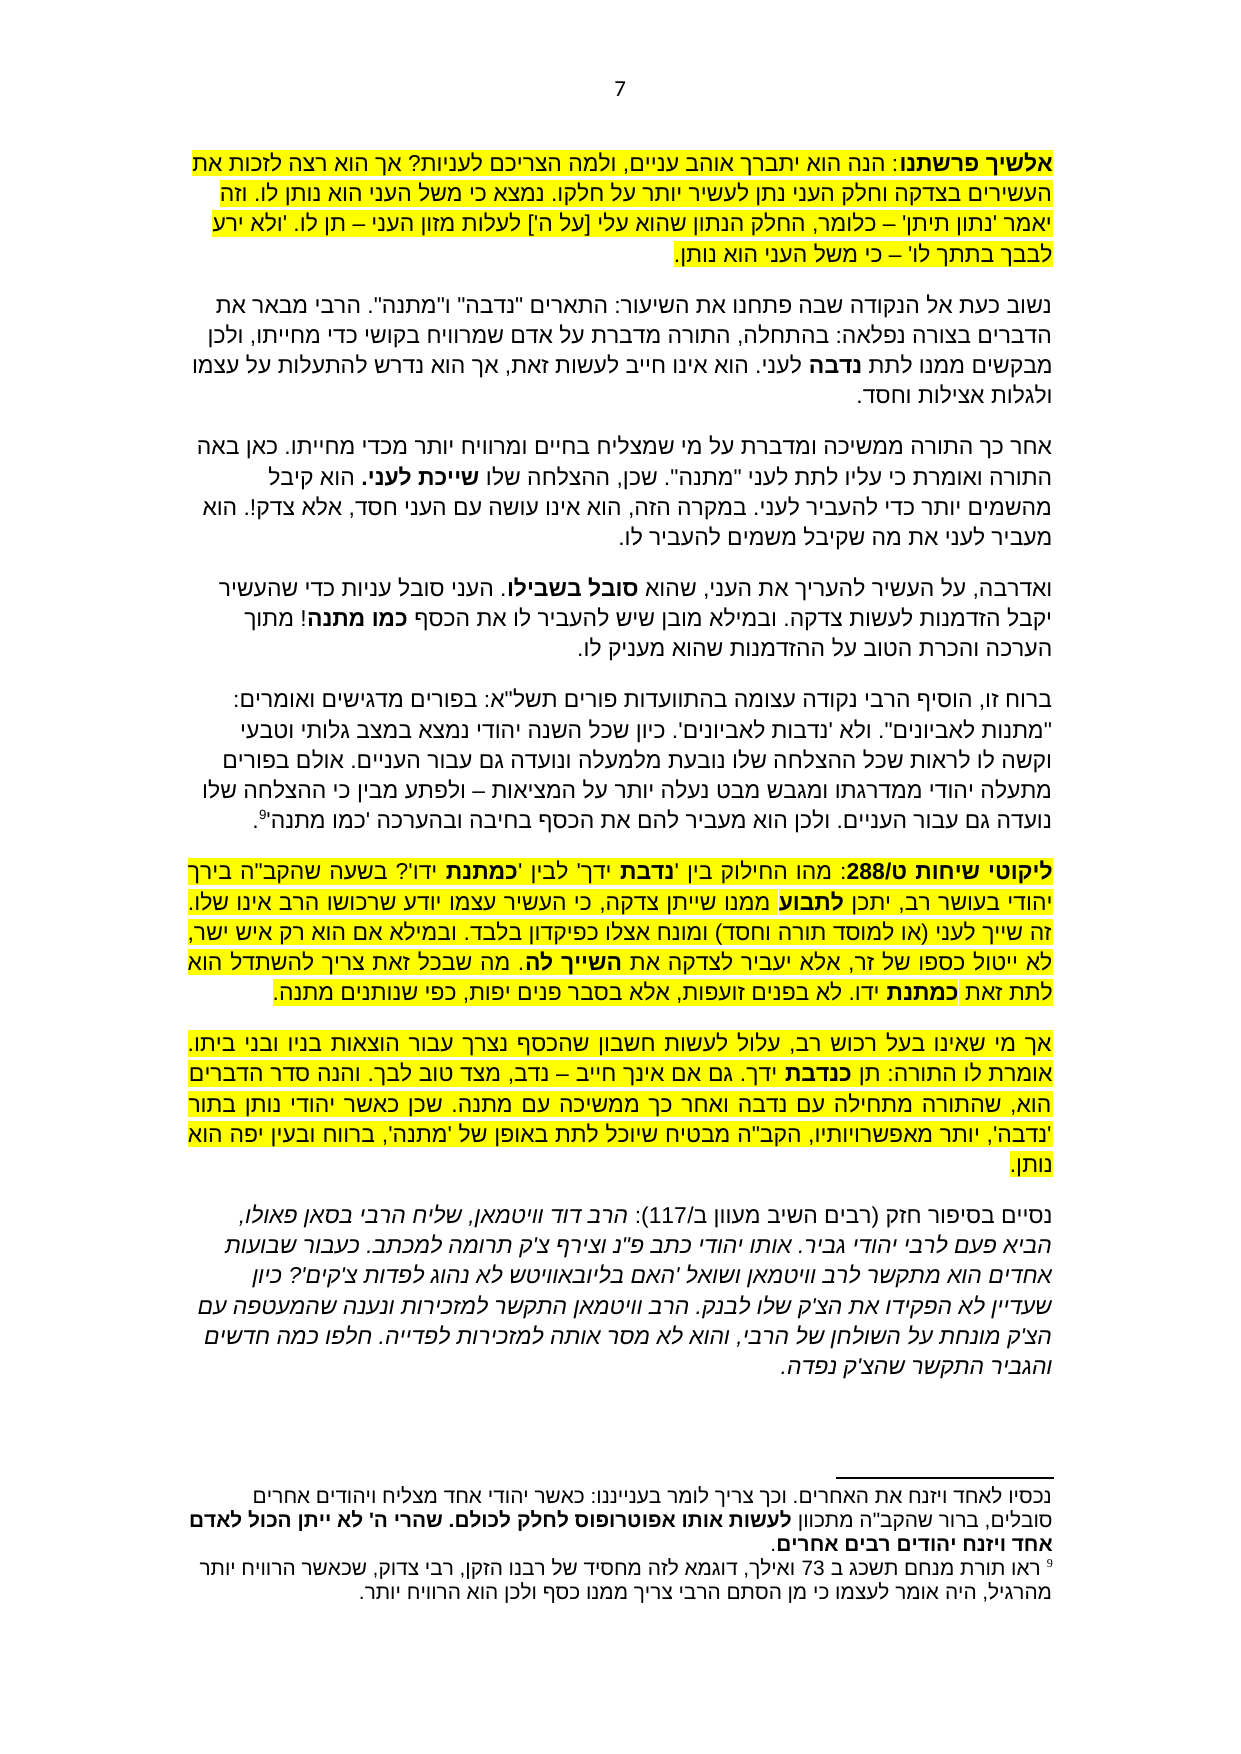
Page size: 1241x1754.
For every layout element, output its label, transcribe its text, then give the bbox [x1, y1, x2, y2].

text אחר כך התורה ממשיכה ומדברת על מי שמצליח בחיים ומרוויח יותר מכדי מחייתו. כאן באה התורה ואומרת כי עליו לתת לעני "מתנה". שכן, ההצלחה שלו שייכת לעני. הוא קיבל מהשמים יותר כדי להעביר לעני. במקרה הזה, הוא אינו עושה עם העני חסד, אלא צדק!. הוא מעביר לעני את מה שקיבל משמים להעביר לו. [187, 433, 1053, 550]
text נסיים בסיפור חזק (רבים השיב מעוון ב/117): הרב דוד וויטמאן, שליח הרבי בסאן פאולו, הביא פעם לרבי יהודי גביר. אותו יהודי כתב פ"נ וצירף צ'ק תרומה למכתב. כעבור שבועות אחדים הוא מתקשר לרב וויטמאן ושואל 'האם בליובאוויטש לא נהוג לפדות צ'קים'? כיון שעדיין לא הפקידו את הצ'ק שלו לבנק. הרב וויטמאן התקשר למזכירות ונענה שהמעטפה עם הצ'ק מונחת על השולחן של הרבי, והוא לא מסר אותה למזכירות לפדייה. חלפו כמה חדשים והגביר התקשר שהצ'ק נפדה. [187, 1202, 1053, 1379]
text ליקוטי שיחות ט/288: מהו החילוק בין 'נדבת ידך' לבין 'כמתנת ידו'? בשעה שהקב"ה בירך יהודי בעושר רב, יתכן לתבוע ממנו שייתן צדקה, כי העשיר עצמו יודע שרכושו הרב אינו שלו. זה שייך לעני (או למוסד תורה וחסד) ומונח אצלו כפיקדון בלבד. ובמילא אם הוא רק איש ישר, לא ייטול כספו של זר, אלא יעביר לצדקה את השייך לה. מה שבכל זאת צריך להשתדל הוא לתת זאת כמתנת ידו. לא בפנים זועפות, אלא בסבר פנים יפות, כפי שנותנים מתנה. [187, 867, 1053, 1006]
text ברוח זו, הוסיף הרבי נקודה עצומה בהתוועדות פורים תשל"א: בפורים מדגישים ואומרים: "מתנות לאביונים". ולא 'נדבות לאביונים'. כיון שכל השנה יהודי נמצא במצב גלותי וטבעי וקשה לו לראות שכל ההצלחה שלו נובעת מלמעלה ונועדה גם עבור העניים. אולם בפורים מתעלה יהודי ממדרגתו ומגבש מבט נעלה יותר על המציאות – ולפתע מבין כי ההצלחה שלו נועדה גם עבור העניים. ולכן הוא מעביר להם את הכסף בחיבה ובהערכה 'כמו מתנה'. [187, 686, 1053, 834]
text ואדרבה, על העשיר להעריך את העני, שהוא סובל בשבילו. העני סובל עניות כדי שהעשיר יקבל הזדמנות לעשות צדקה. ובמילא מובן שיש להעביר לו את הכסף כמו מתנה! מתוך הערכה והכרת הטוב על ההזדמנות שהוא מעניק לו. [187, 575, 1053, 662]
text נשוב כעת אל הנקודה שבה פתחנו את השיעור: התארים "נדבה" ו"מתנה". הרבי מבאר את הדברים בצורה נפלאה: בהתחלה, התורה מדברת על אדם שמרוויח בקושי כדי מחייתו, ולכן מבקשים ממנו לתת נדבה לעני. הוא אינו חייב לעשות זאת, אך הוא נדרש להתעלות על עצמו ולגלות אצילות וחסד. [187, 292, 1053, 409]
text אך מי שאינו בעל רכוש רב, עלול לעשות חשבון שהכסף נצרך עבור הוצאות בניו ובני ביתו. אומרת לו התורה: תן כנדבת ידך. גם אם אינך חייב – נדב, מצד טוב לבך. והנה סדר הדברים הוא, שהתורה מתחילה עם נדבה ואחר כך ממשיכה עם מתנה. שכן כאשר יהודי נותן בתור 'נדבה', יותר מאפשרויותיו, הקב"ה מבטיח שיוכל לתת באופן של 'מתנה', ברווח ובעין יפה הוא נותן. [187, 1030, 1053, 1177]
text אלשיך פרשתנו: הנה הוא יתברך אוהב עניים, ולמה הצריכם לעניות? אך הוא רצה לזכות את העשירים בצדקה וחלק העני נתן לעשיר יותר על חלקו. נמצא כי משל העני הוא נותן לו. וזה יאמר 'נתון תיתן' – כלומר, החלק הנתון שהוא עלי [על ה'] לעלות מזון העני – תן לו. 'ולא ירע לבבך בתתך לו' – כי משל העני הוא נותן. [187, 150, 1053, 267]
